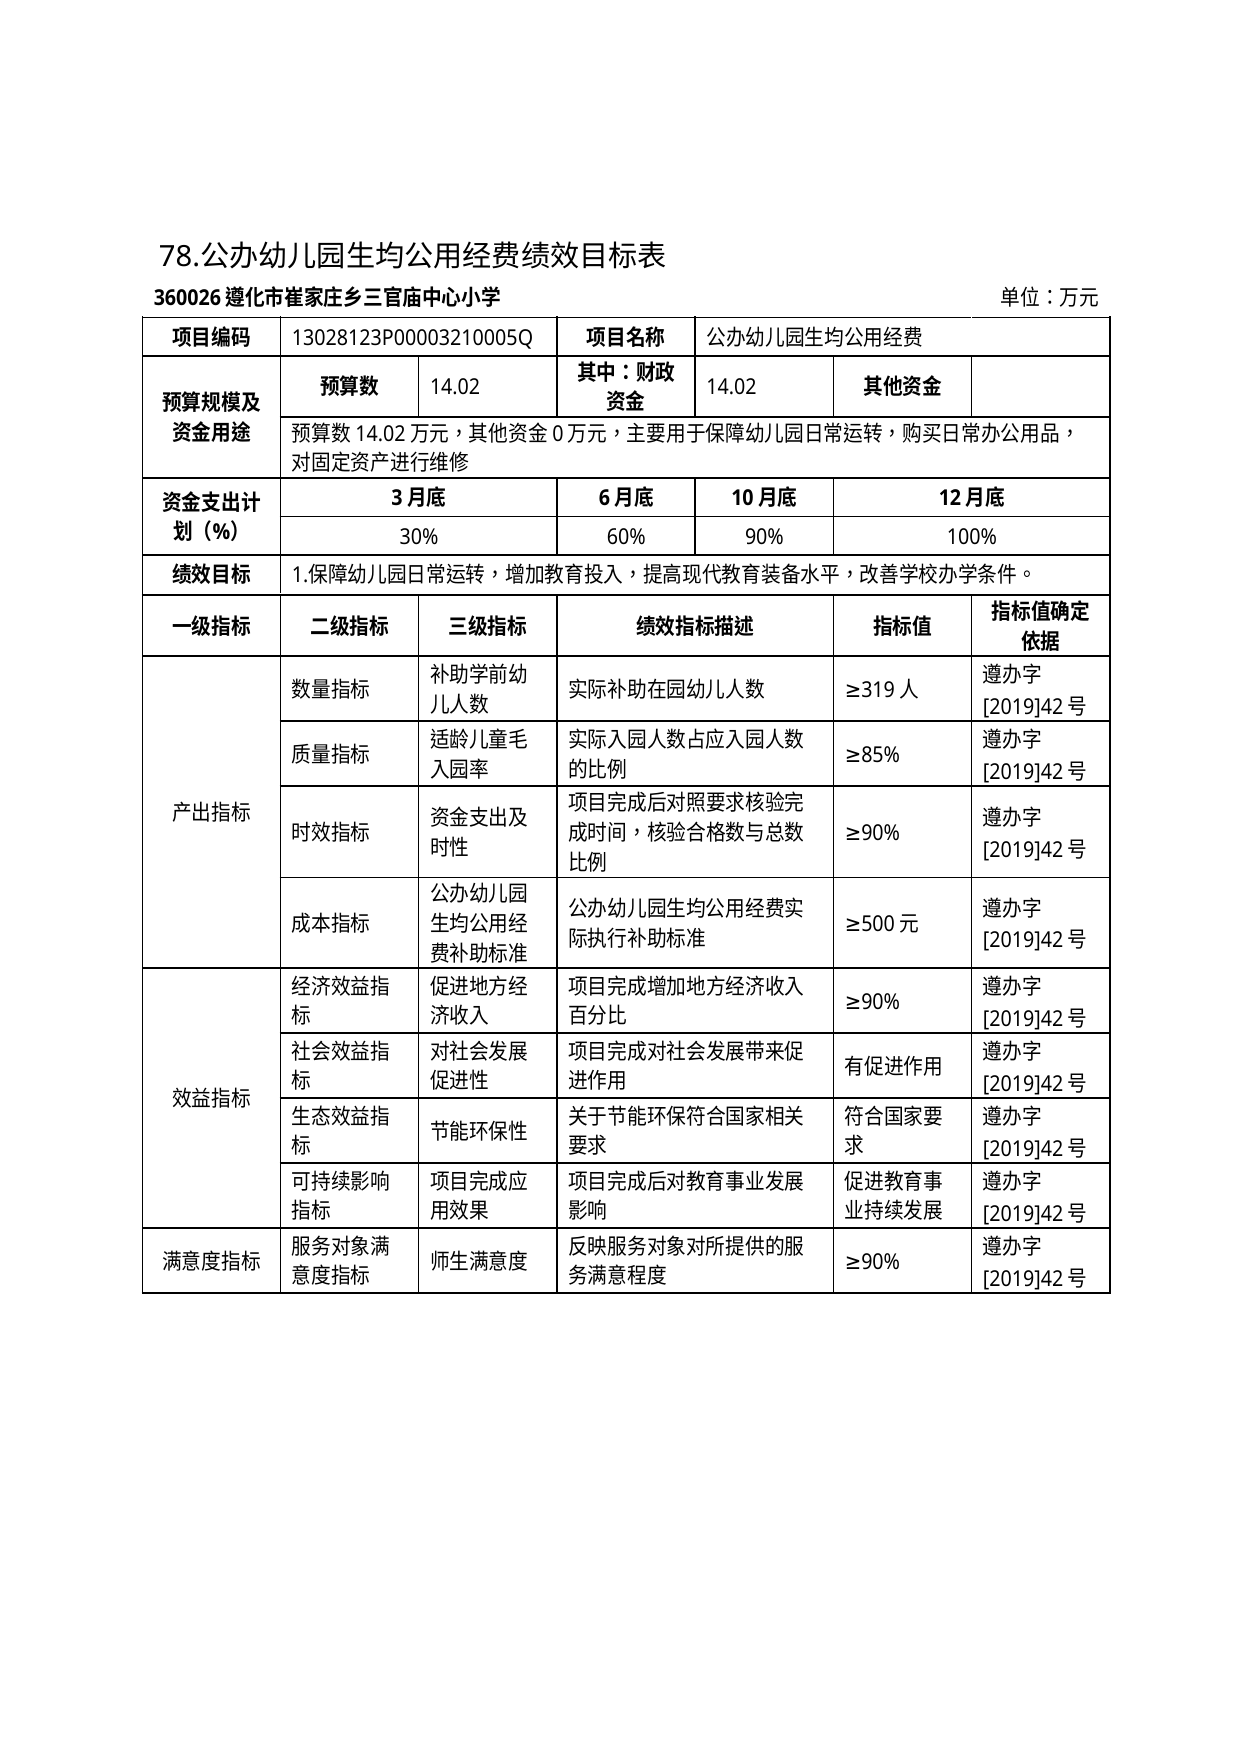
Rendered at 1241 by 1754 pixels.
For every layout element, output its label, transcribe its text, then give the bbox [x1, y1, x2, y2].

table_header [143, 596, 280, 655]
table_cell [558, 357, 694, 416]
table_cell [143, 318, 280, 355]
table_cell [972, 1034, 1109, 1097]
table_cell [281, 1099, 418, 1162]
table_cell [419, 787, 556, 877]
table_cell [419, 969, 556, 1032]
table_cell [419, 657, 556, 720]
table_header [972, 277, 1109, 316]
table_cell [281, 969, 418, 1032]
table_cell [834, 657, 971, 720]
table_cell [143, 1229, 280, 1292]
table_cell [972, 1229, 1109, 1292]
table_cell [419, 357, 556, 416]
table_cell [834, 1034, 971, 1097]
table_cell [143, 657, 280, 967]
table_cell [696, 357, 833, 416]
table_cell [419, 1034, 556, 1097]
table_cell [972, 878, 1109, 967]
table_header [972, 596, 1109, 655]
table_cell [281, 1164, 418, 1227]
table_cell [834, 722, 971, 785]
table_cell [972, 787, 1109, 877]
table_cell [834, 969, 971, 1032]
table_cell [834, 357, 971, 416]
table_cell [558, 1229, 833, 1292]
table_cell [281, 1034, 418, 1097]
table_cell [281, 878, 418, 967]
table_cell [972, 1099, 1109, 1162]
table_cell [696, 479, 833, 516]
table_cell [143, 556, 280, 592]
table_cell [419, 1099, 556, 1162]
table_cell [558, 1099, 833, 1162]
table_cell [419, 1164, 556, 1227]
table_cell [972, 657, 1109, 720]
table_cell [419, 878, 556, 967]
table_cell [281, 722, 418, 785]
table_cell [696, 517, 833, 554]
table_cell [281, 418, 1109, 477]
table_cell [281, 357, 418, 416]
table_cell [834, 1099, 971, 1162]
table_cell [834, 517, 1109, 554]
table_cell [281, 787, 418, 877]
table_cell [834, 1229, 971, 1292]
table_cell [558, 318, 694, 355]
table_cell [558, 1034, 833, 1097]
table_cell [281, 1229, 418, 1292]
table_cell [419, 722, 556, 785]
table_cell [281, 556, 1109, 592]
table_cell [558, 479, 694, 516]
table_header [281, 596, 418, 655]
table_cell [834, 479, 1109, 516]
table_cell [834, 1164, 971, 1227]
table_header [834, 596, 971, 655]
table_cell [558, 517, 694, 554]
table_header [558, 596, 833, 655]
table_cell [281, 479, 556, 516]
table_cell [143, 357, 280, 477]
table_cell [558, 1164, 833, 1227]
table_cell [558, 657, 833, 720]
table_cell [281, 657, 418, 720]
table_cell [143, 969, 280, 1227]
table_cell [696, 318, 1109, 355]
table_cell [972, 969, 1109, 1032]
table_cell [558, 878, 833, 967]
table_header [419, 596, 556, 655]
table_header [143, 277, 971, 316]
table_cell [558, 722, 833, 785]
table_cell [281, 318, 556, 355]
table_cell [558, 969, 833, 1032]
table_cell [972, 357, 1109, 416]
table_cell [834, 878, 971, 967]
text 78.公办幼儿园生均公用经费绩效目标表 [100, 235, 1152, 275]
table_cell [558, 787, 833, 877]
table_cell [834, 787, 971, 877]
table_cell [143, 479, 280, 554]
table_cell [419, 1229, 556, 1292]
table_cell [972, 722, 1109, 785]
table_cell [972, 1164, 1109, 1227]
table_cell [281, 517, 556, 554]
